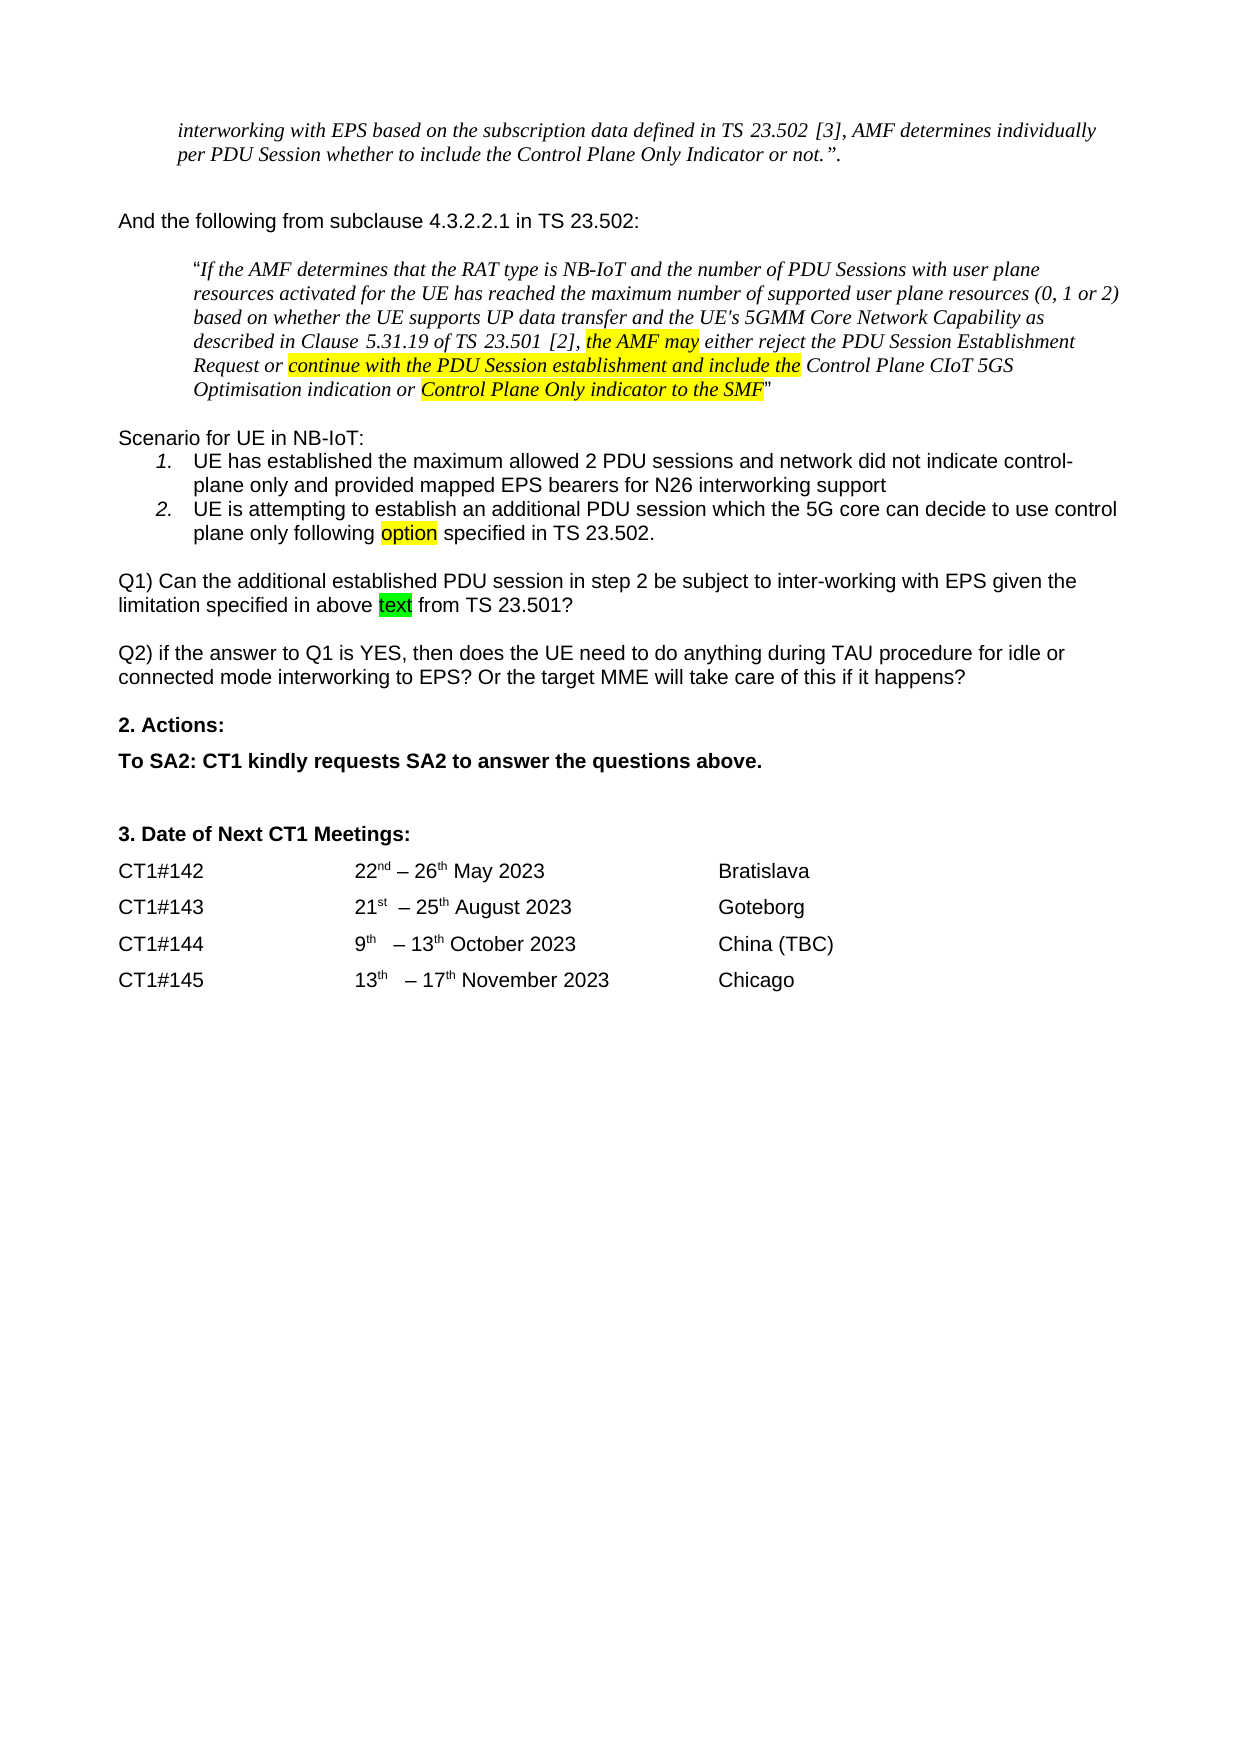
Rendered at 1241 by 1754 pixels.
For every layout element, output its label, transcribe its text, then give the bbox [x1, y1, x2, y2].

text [148, 118, 1122, 166]
text And the following from subclause 4.3.2.2.1 in TS 23.502: [118, 209, 1122, 233]
text “If the AMF determines that the RAT type is NB-IoT and the number of PDU Sessions with user plane resources activated for the UE has reached the maximum number of supported user plane resources (0, 1 or 2) based on whether the UE supports UP data transfer and the UE's 5GMM Core Network Capability as described in Clause 5.31.19 of TS 23.501 [2], the AMF may either reject the PDU Session Establishment Request or continue with the PDU Session establishment and include the Control Plane CIoT 5GS Optimisation indication or Control Plane Only indicator to the SMF” [193, 257, 1122, 401]
text 2. Actions: [118, 713, 1122, 737]
text CT1#145 13th – 17th November 2023 Chicago [118, 968, 1122, 992]
text 3. Date of Next CT1 Meetings: [118, 822, 1122, 846]
text CT1#142 22nd – 26th May 2023 Bratislava [118, 859, 1122, 883]
text To SA2: CT1 kindly requests SA2 to answer the questions above. [118, 749, 1122, 773]
text Scenario for UE in NB-IoT: [118, 425, 1122, 449]
text Q2) if the answer to Q1 is YES, then does the UE need to do anything during TAU procedure for idle or connected mode interworking to EPS? Or the target MME will take care of this if it happens? [118, 641, 1122, 689]
text Q1) Can the additional established PDU session in step 2 be subject to inter-working with EPS given the limitation specified in above text from TS 23.501? [118, 569, 1122, 617]
list UE is attempting to establish an additional PDU session which the 5G core can decide to use control plane only following option specified in TS 23.502. [156, 497, 1122, 545]
text CT1#143 21st – 25th August 2023 Goteborg [118, 895, 1122, 919]
list UE has established the maximum allowed 2 PDU sessions and network did not indicate control-plane only and provided mapped EPS bearers for N26 interworking support [156, 449, 1122, 497]
text CT1#144 9th – 13th October 2023 China (TBC) [118, 932, 1122, 956]
